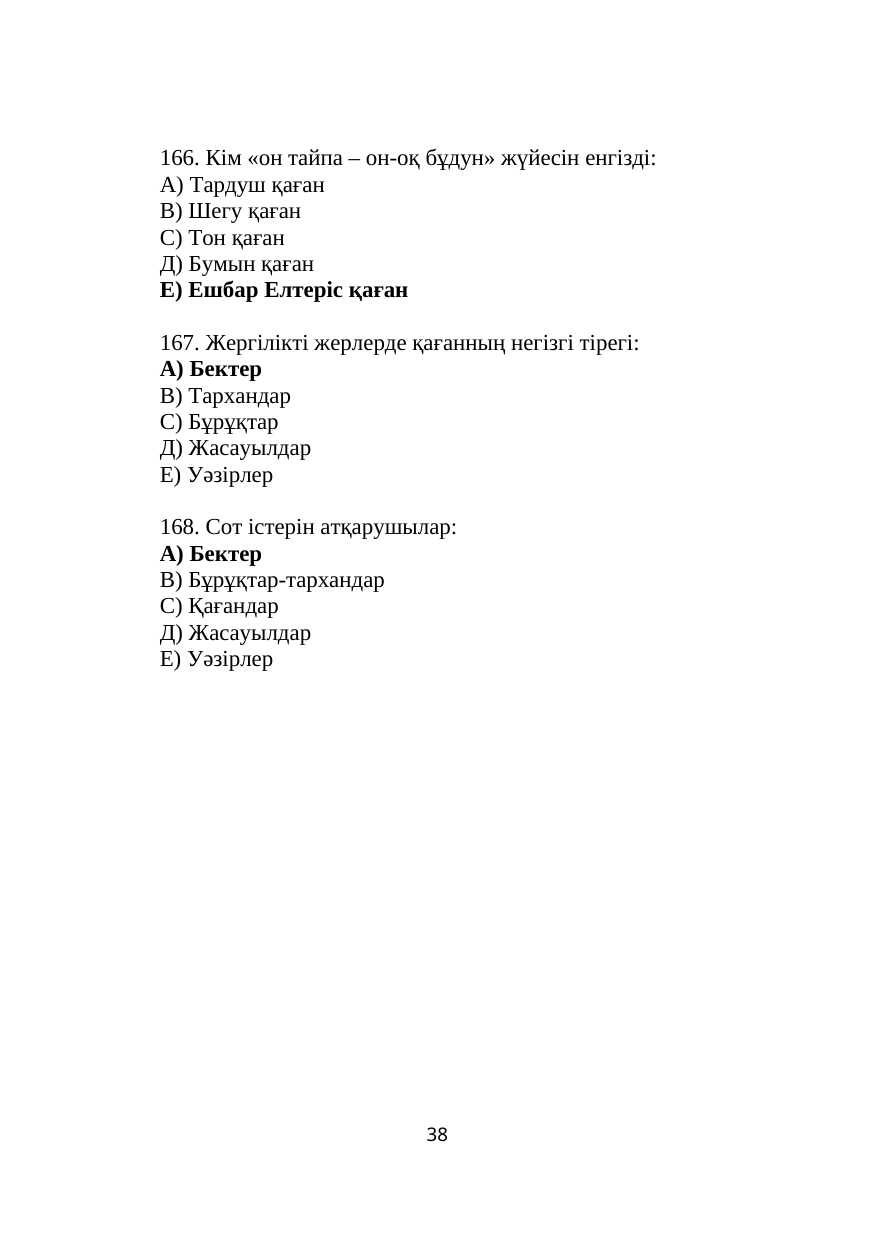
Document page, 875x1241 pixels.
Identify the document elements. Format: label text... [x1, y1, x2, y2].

text С) Қағандар [118, 592, 756, 619]
text Е) Уәзірлер [118, 461, 756, 487]
text Е) Уәзірлер [118, 645, 756, 672]
text Е) Ешбар Елтеріс қаған [118, 276, 756, 303]
text 167. Жергілікті жерлерде қағанның негізгі тірегі: [118, 329, 756, 355]
text В) Бұрұқтар-тархандар [118, 566, 756, 592]
text В) Тархандар [118, 382, 756, 408]
text С) Бұрұқтар [118, 408, 756, 434]
text 168. Сот істерін атқарушылар: [118, 513, 756, 540]
text А) Тардуш қаған [118, 171, 756, 197]
text В) Шегу қаған [118, 197, 756, 223]
text А) Бектер [118, 540, 756, 566]
text А) Бектер [118, 355, 756, 382]
text С) Тон қаған [118, 223, 756, 250]
text Д) Жасауылдар [118, 434, 756, 461]
text Д) Бумын қаған [118, 250, 756, 276]
text Д) Жасауылдар [118, 619, 756, 645]
text 166. Кім «он тайпа – он-оқ бұдун» жүйесін енгізді: [118, 144, 756, 171]
